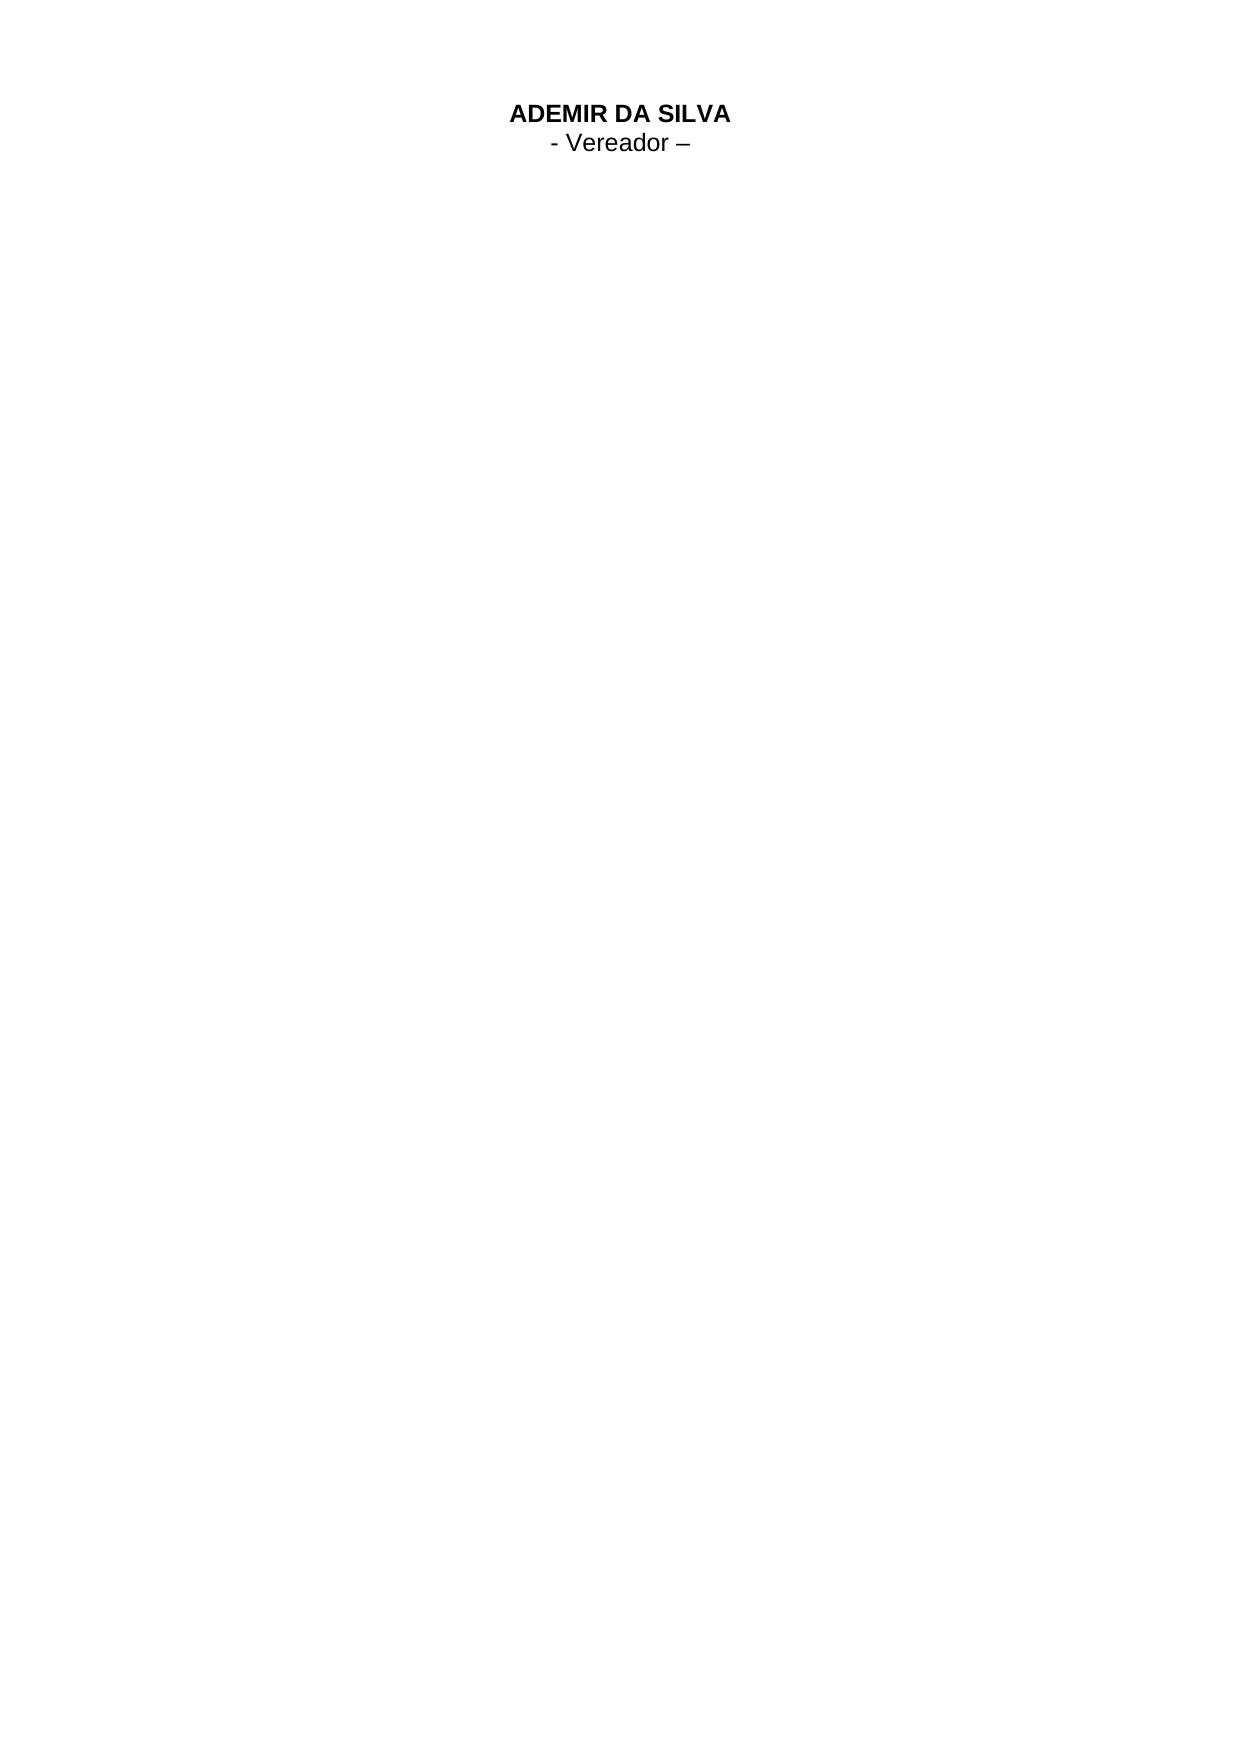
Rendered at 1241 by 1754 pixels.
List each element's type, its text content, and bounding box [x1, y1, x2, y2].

subtitle ADEMIR DA SILVA [177, 99, 1063, 128]
text - Vereador – [177, 128, 1063, 157]
